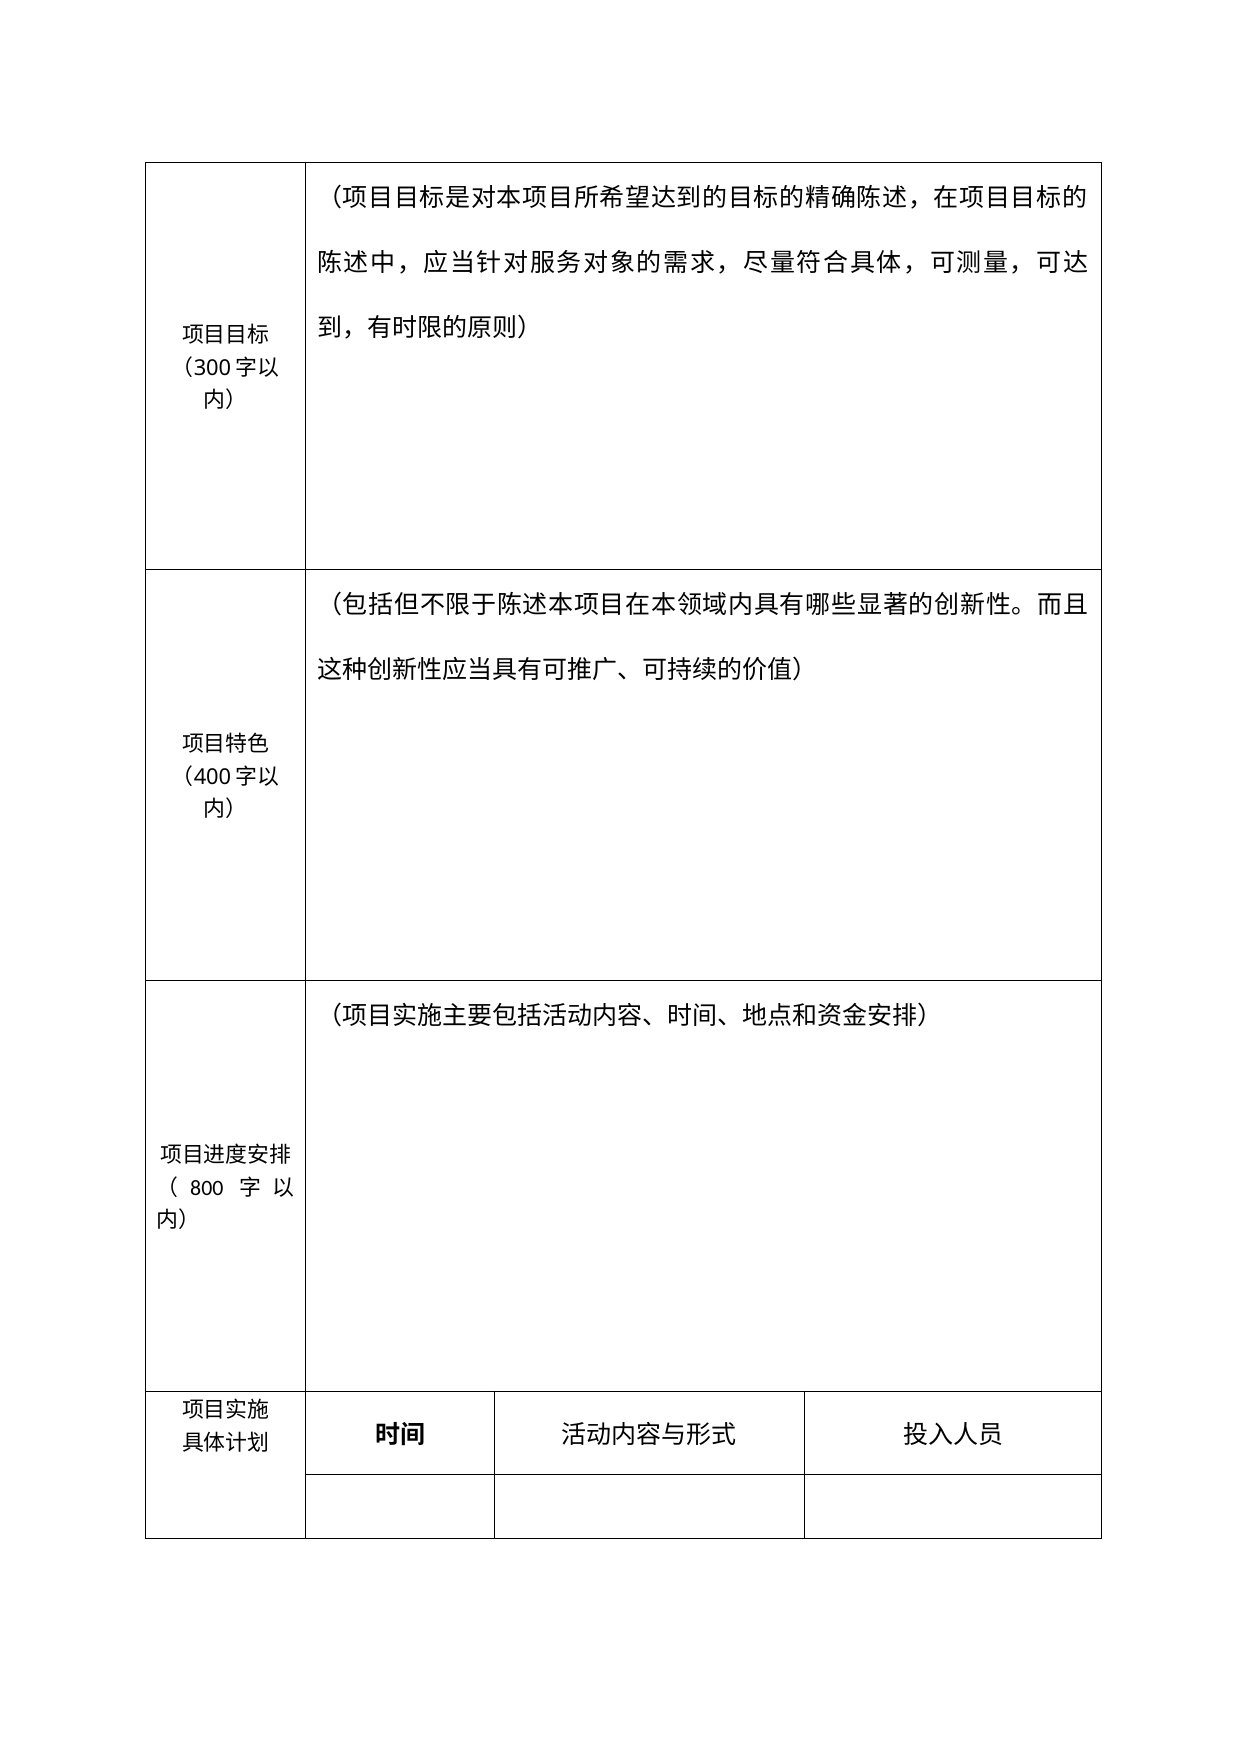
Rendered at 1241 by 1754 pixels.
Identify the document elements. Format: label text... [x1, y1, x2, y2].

table_cell 项目特色 （400字以内） [146, 570, 305, 980]
table_cell 时间 [306, 1392, 494, 1474]
table_cell 投入人员 [805, 1392, 1101, 1474]
table_cell [495, 1475, 804, 1538]
table_cell [805, 1475, 1101, 1538]
table_cell 项目进度安排 （800字以内） [146, 981, 305, 1391]
table_cell （项目实施主要包括活动内容、时间、地点和资金安排） [306, 981, 1101, 1391]
table_cell 项目目标 （300字以内） [146, 163, 305, 569]
table_cell （包括但不限于陈述本项目在本领域内具有哪些显著的创新性。而且这种创新性应当具有可推广、可持续的价值） [306, 570, 1101, 980]
table_cell 项目实施 具体计划 [146, 1392, 305, 1538]
table_cell （项目目标是对本项目所希望达到的目标的精确陈述，在项目目标的陈述中，应当针对服务对象的需求，尽量符合具体，可测量，可达到，有时限的原则） [306, 163, 1101, 569]
table_cell 活动内容与形式 [495, 1392, 804, 1474]
table_cell [306, 1475, 494, 1538]
